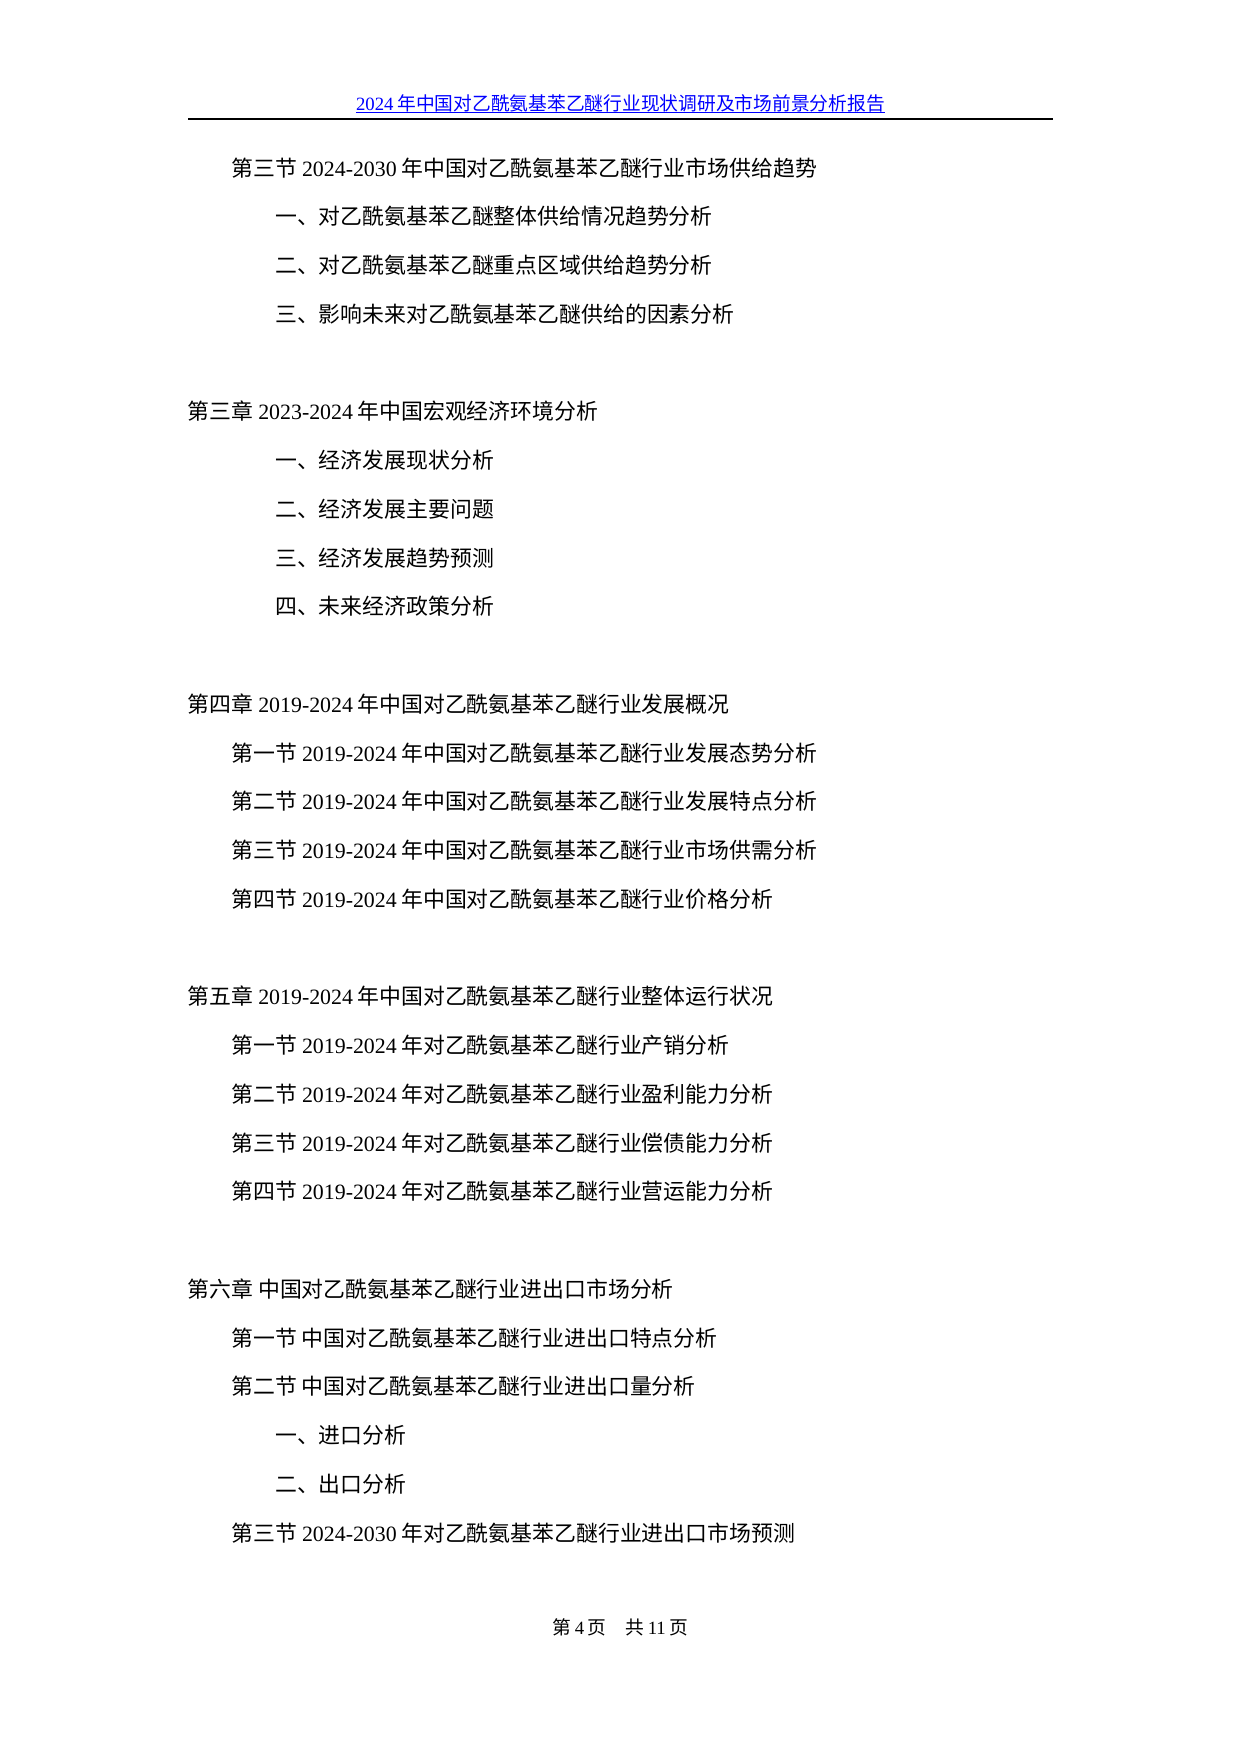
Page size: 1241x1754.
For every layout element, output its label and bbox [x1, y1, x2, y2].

text [187, 150, 1053, 1548]
